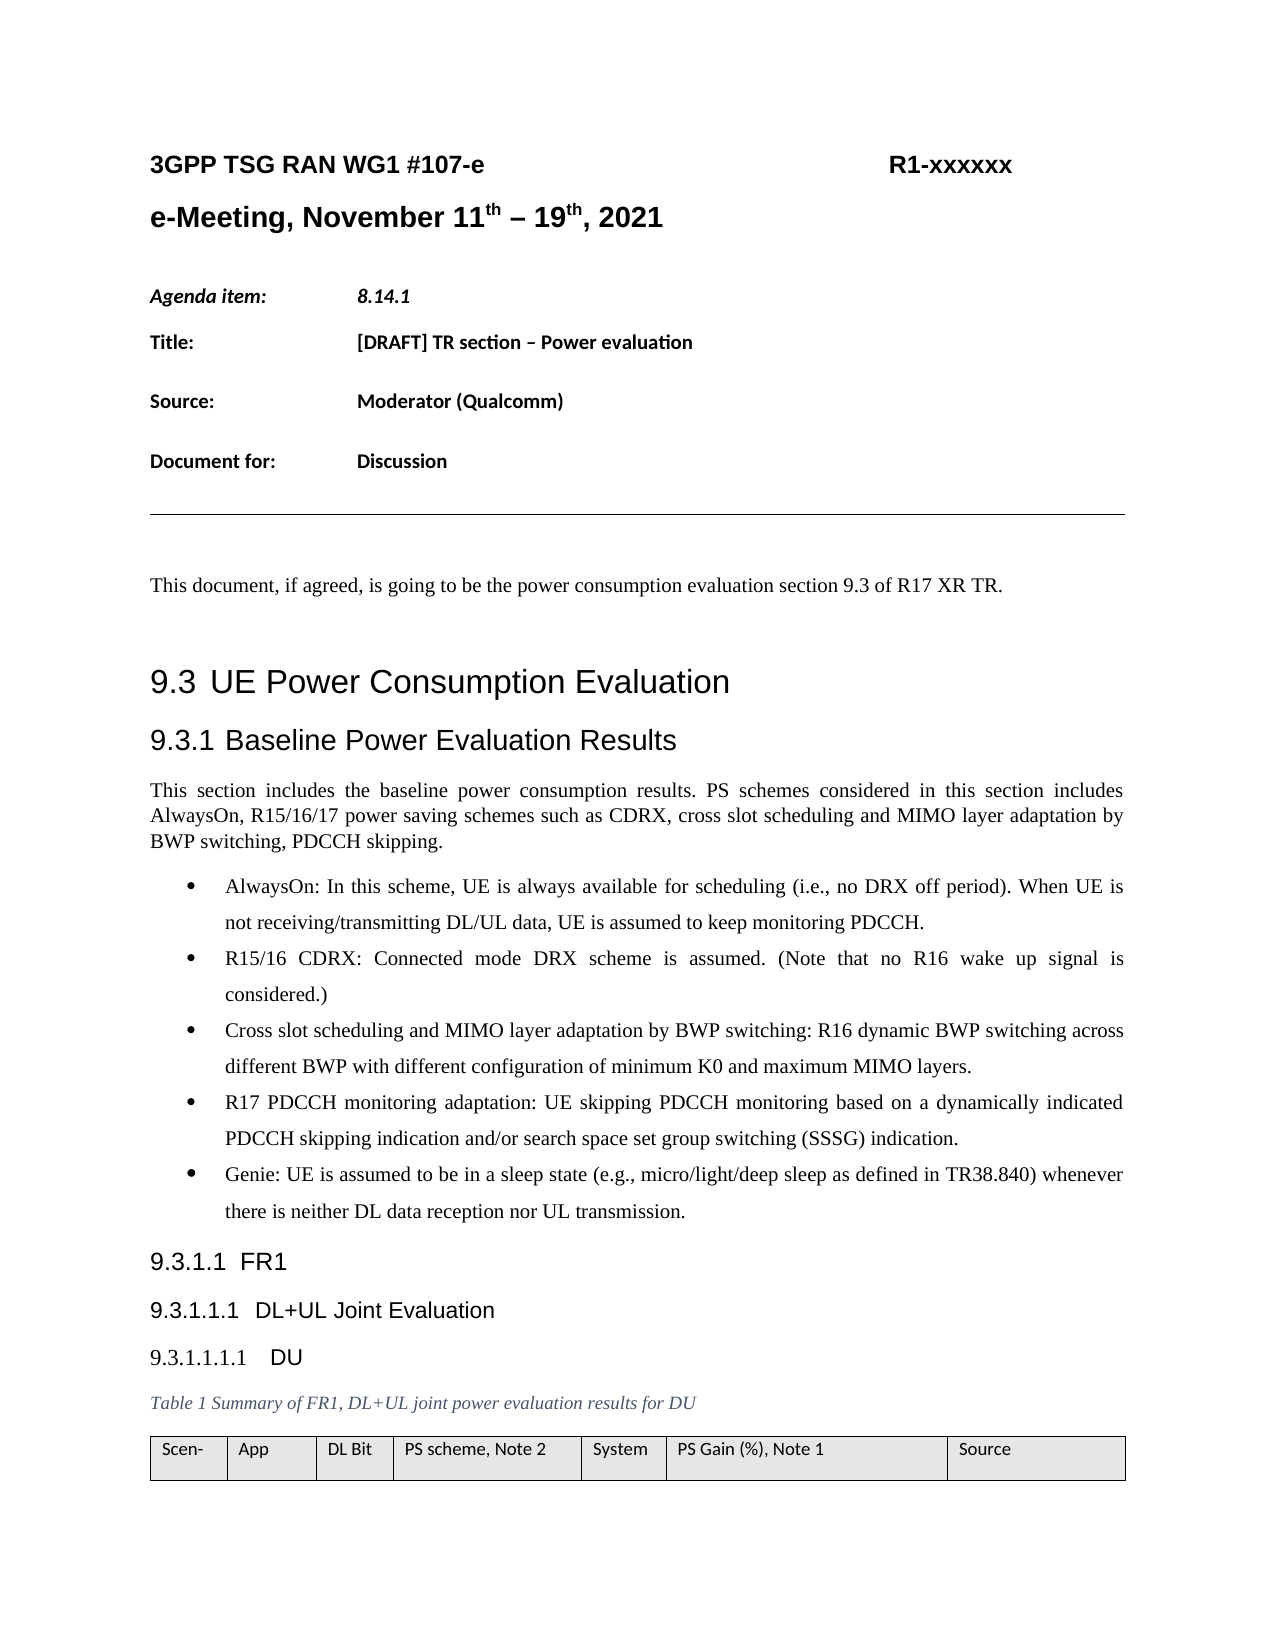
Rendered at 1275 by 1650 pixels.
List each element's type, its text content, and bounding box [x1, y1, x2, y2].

text Agenda item: 8.14.1 [150, 255, 1125, 308]
list R17 PDCCH monitoring adaptation: UE skipping PDCCH monitoring based on a dynamically indicated PDCCH skipping indication and/or search space set group switching (SSSG) indication. [187, 1090, 1125, 1150]
text Table 1 Summary of FR1, DL+UL joint power evaluation results for DU [150, 1392, 1125, 1413]
text This document, if agreed, is going to be the power consumption evaluation section 9.3 of R17 XR TR. [150, 573, 1125, 597]
list Genie: UE is assumed to be in a sleep state (e.g., micro/light/deep sleep as defined in TR38.840) whenever there is neither DL data reception nor UL transmission. [187, 1162, 1125, 1223]
subtitle UE Power Consumption Evaluation [150, 662, 1125, 701]
table_header Source [948, 1437, 1125, 1480]
text Title: [DRAFT] TR section – Power evaluation [150, 329, 1125, 381]
subtitle DU [150, 1344, 1125, 1371]
text Document for: Discussion [150, 448, 1125, 473]
table_header PS Gain (%), Note 1 [667, 1437, 947, 1480]
table_header DL Bit rate (Mbps) [317, 1437, 393, 1480]
list AlwaysOn: In this scheme, UE is always available for scheduling (i.e., no DRX off period). When UE is not receiving/transmitting DL/UL data, UE is assumed to keep monitoring PDCCH. [187, 874, 1125, 934]
table_header App [228, 1437, 316, 1480]
list Cross slot scheduling and MIMO layer adaptation by BWP switching: R16 dynamic BWP switching across different BWP with different configuration of minimum K0 and maximum MIMO layers. [187, 1018, 1125, 1078]
text e-Meeting, November 11th – 19th, 2021 [150, 200, 1125, 233]
text This section includes the baseline power consumption results. PS schemes considered in this section includes AlwaysOn, R15/16/17 power saving schemes such as CDRX, cross slot scheduling and MIMO layer adaptation by BWP switching, PDCCH skipping. [150, 777, 1125, 853]
text 3GPP TSG RAN WG1 #107-e R1-xxxxxx [150, 150, 1125, 179]
text Source: Moderator (Qualcomm) [150, 389, 1125, 440]
list R15/16 CDRX: Connected mode DRX scheme is assumed. (Note that no R16 wake up signal is considered.) [187, 946, 1125, 1006]
table_header Scen-arios [151, 1437, 227, 1480]
subtitle FR1 [150, 1247, 1125, 1276]
subtitle DL+UL Joint Evaluation [150, 1297, 1125, 1323]
subtitle Baseline Power Evaluation Results [150, 723, 1125, 756]
table_header PS scheme, Note 2 [394, 1437, 581, 1480]
table_header System Load [582, 1437, 666, 1480]
